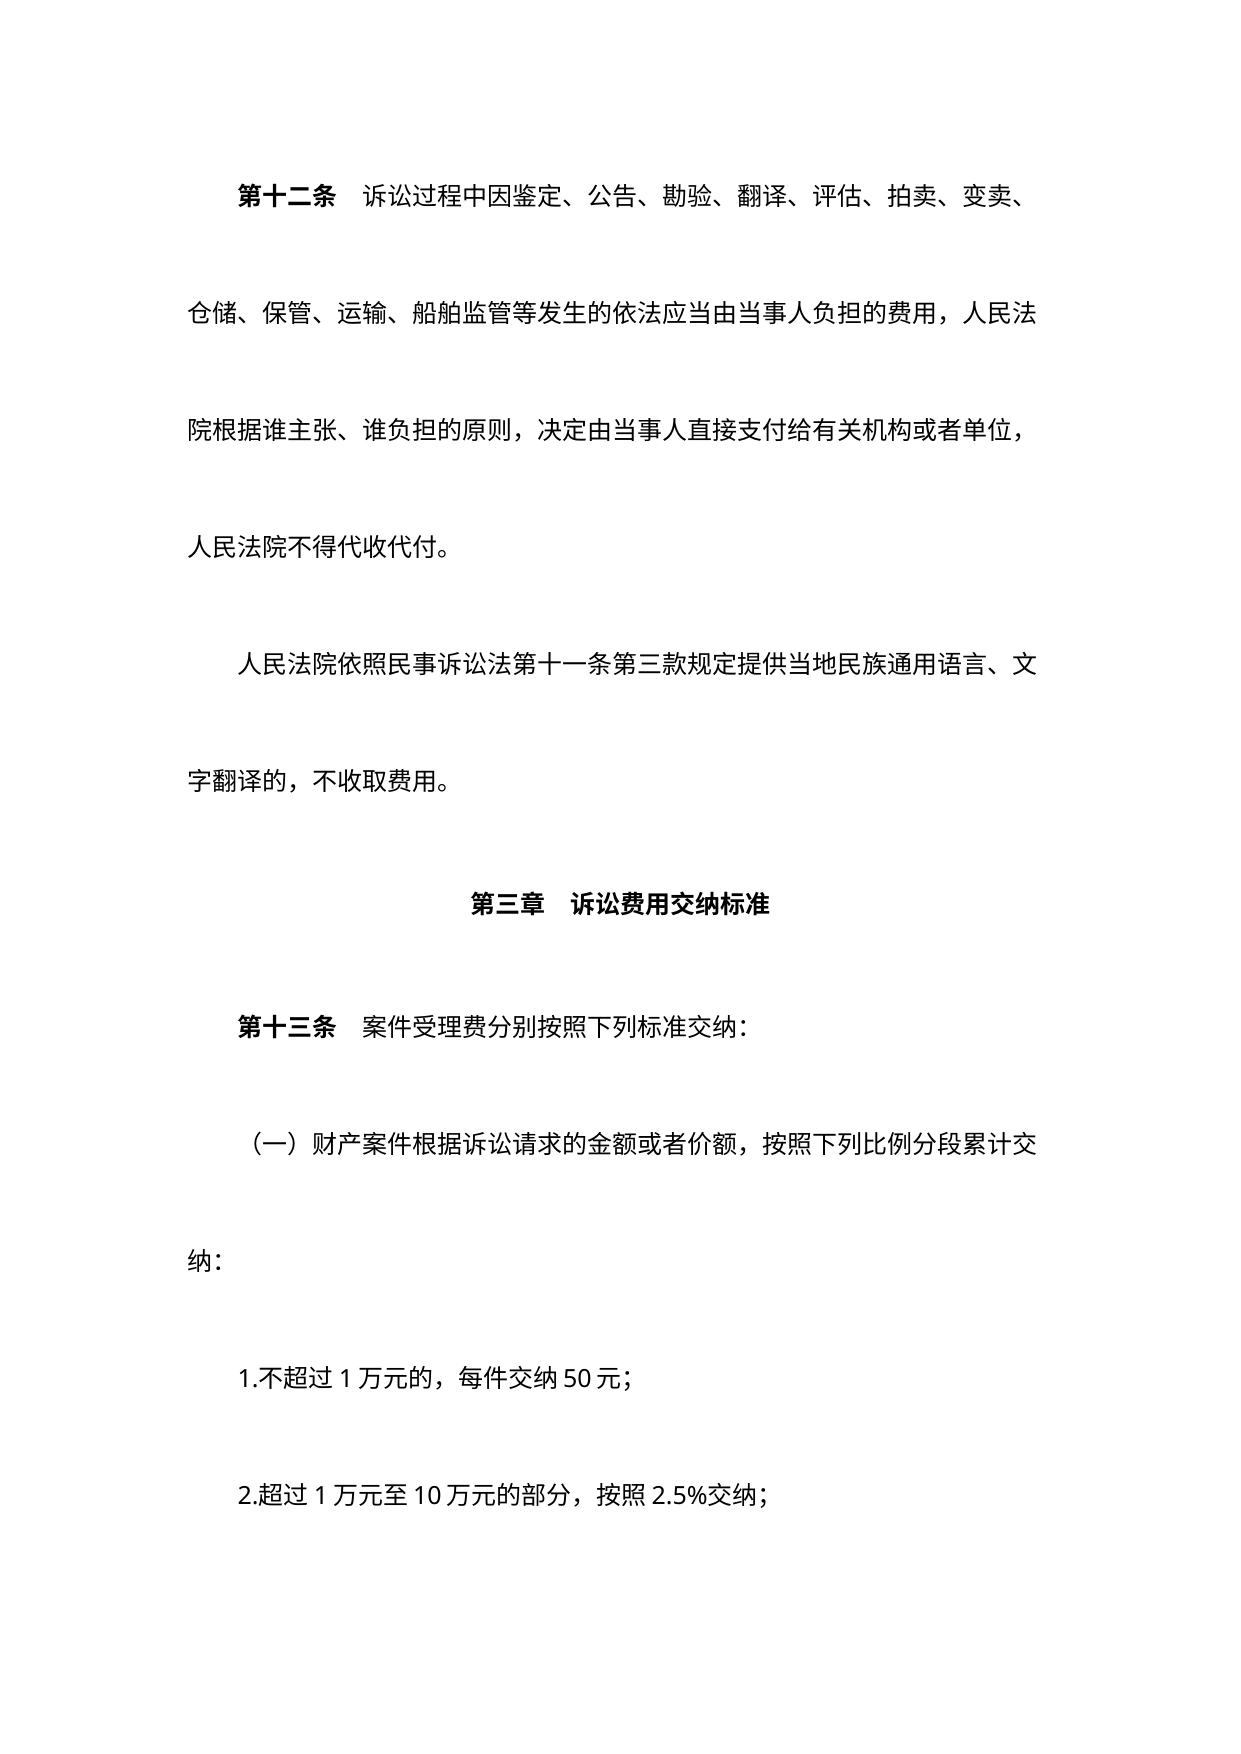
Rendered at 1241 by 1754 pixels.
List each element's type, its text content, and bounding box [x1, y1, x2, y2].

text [187, 993, 1053, 1526]
text 第三章 诉讼费用交纳标准 [187, 870, 1053, 935]
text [187, 162, 1053, 812]
